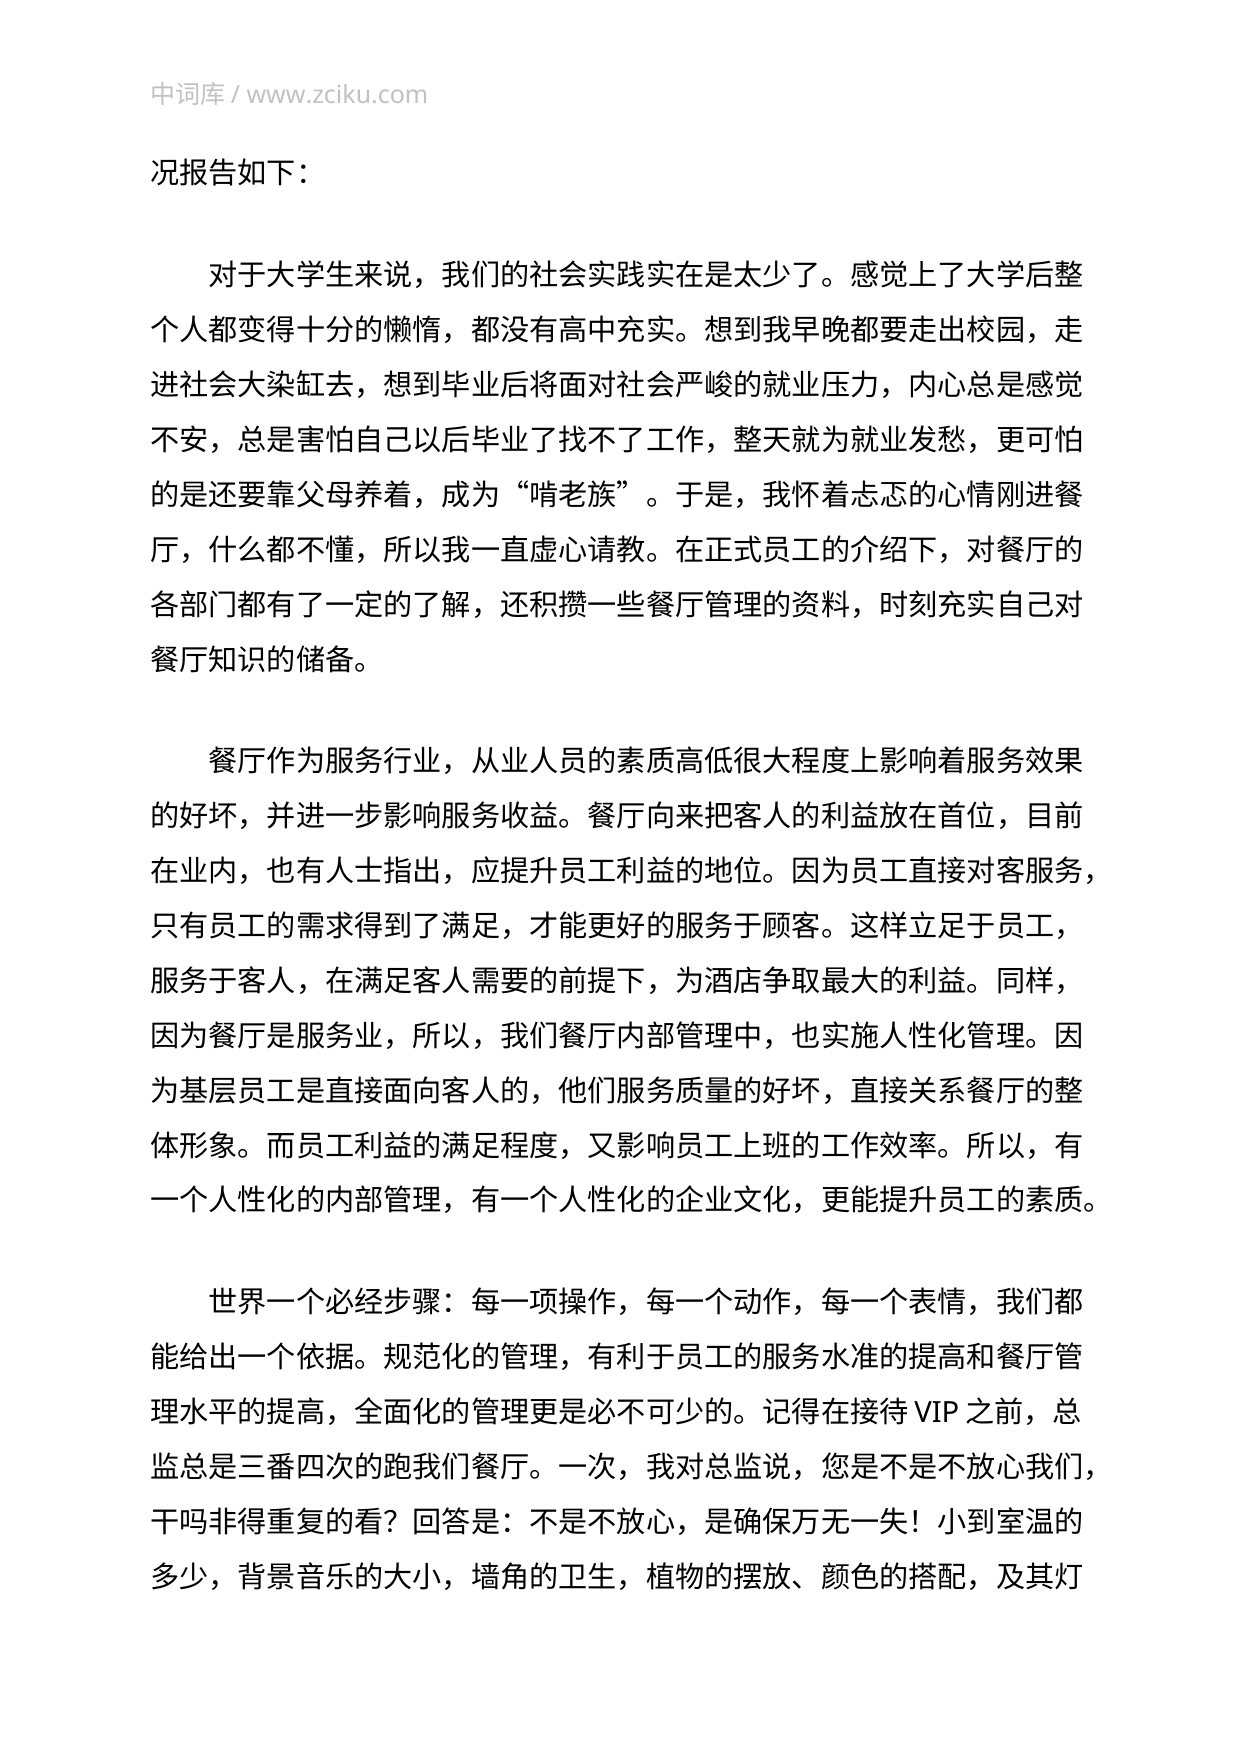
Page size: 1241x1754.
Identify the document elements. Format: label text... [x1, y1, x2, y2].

text 餐厅作为服务行业，从业人员的素质高低很大程度上影响着服务效果的好坏，并进一步影响服务收益。餐厅向来把客人的利益放在首位，目前在业内，也有人士指出，应提升员工利益的地位。因为员工直接对客服务，只有员工的需求得到了满足，才能更好的服务于顾客。这样立足于员工，服务于客人，在满足客人需要的前提下，为酒店争取最大的利益。同样，因为餐厅是服务业，所以，我们餐厅内部管理中，也实施人性化管理。因为基层员工是直接面向客人的，他们服务质量的好坏，直接关系餐厅的整体形象。而员工利益的满足程度，又影响员工上班的工作效率。所以，有一个人性化的内部管理，有一个人性化的企业文化，更能提升员工的素质。 [150, 738, 1090, 1219]
text 对于大学生来说，我们的社会实践实在是太少了。感觉上了大学后整个人都变得十分的懒惰，都没有高中充实。想到我早晚都要走出校园，走进社会大染缸去，想到毕业后将面对社会严峻的就业压力，内心总是感觉不安，总是害怕自己以后毕业了找不了工作，整天就为就业发愁，更可怕的是还要靠父母养着，成为“啃老族”。于是，我怀着忐忑的心情刚进餐厅，什么都不懂，所以我一直虚心请教。在正式员工的介绍下，对餐厅的各部门都有了一定的了解，还积攒一些餐厅管理的资料，时刻充实自己对餐厅知识的储备。 [150, 252, 1090, 678]
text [150, 1279, 1090, 1596]
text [150, 150, 1090, 192]
